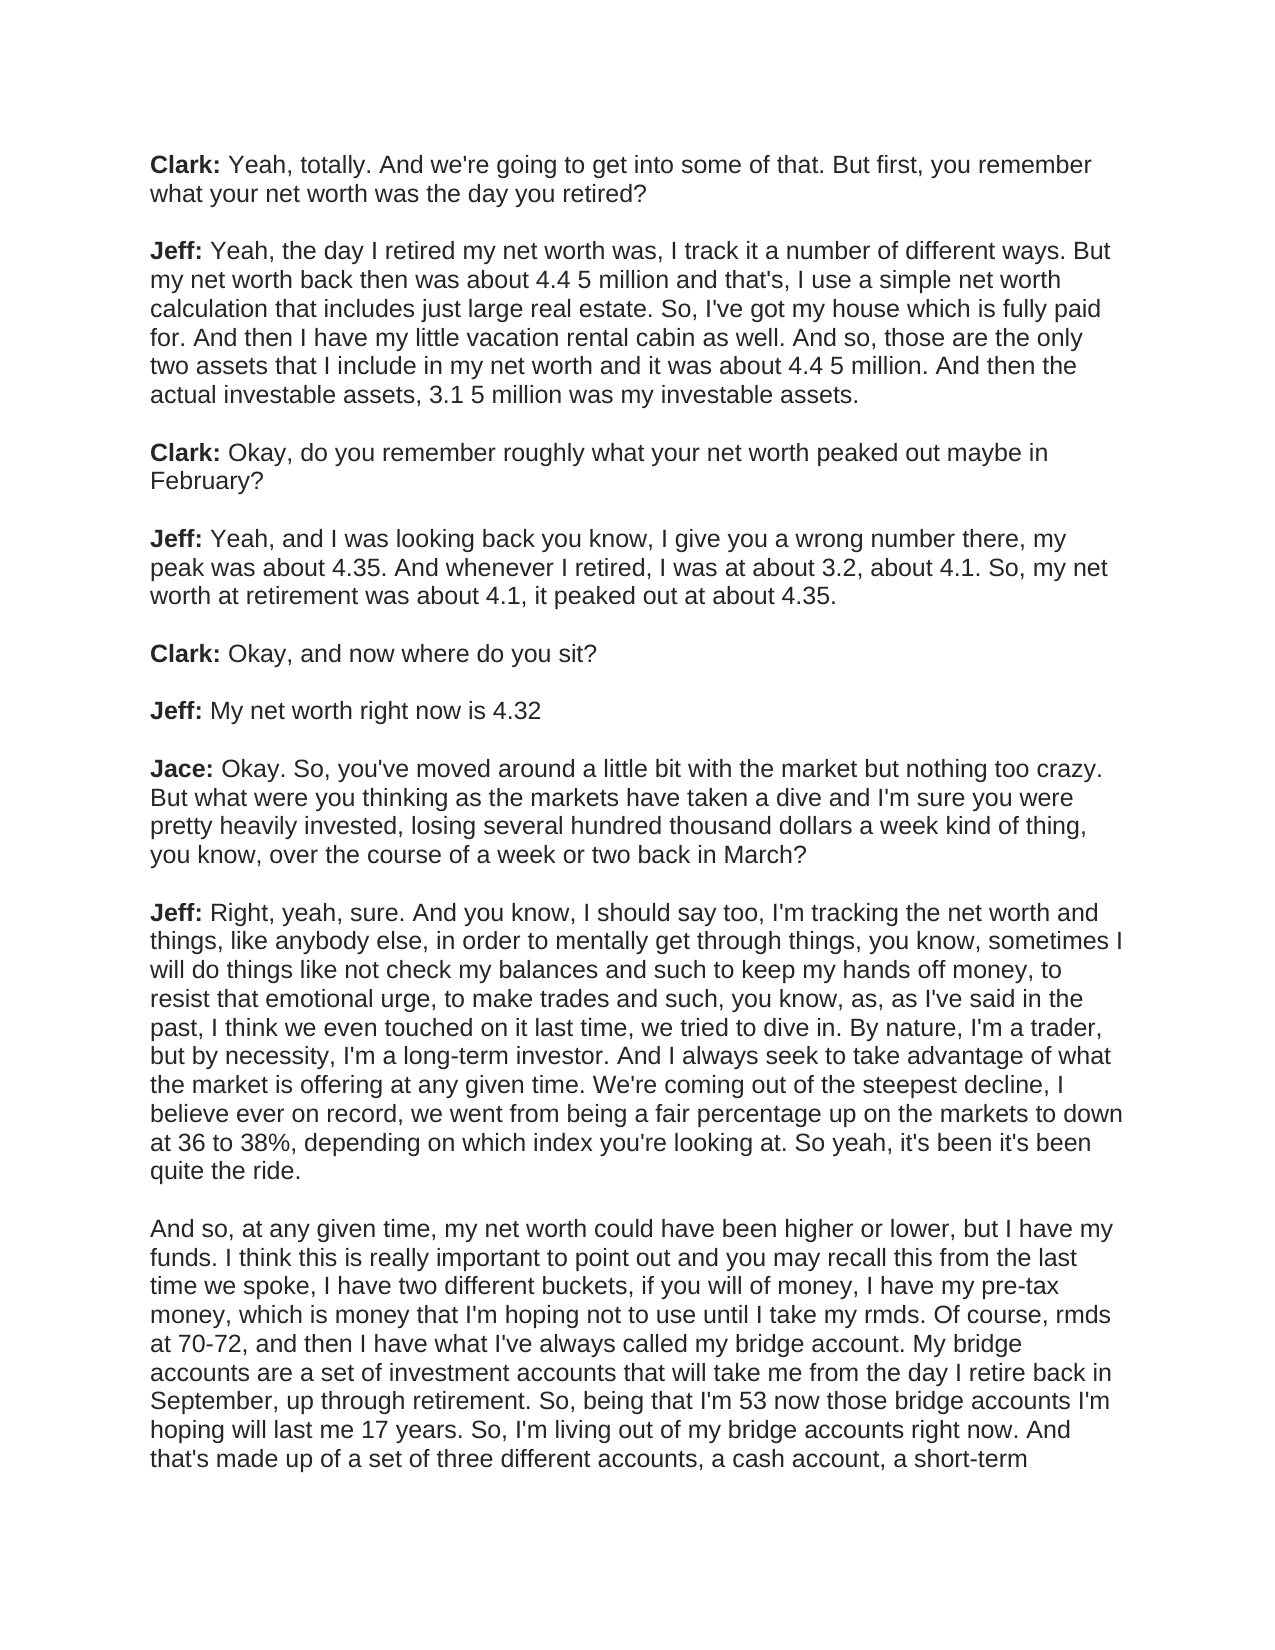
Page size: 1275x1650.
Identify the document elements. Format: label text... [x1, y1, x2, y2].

text Jace: Okay. So, you've moved around a little bit with the market but nothing too crazy. But what were you thinking as the markets have taken a dive and I'm sure you were pretty heavily invested, losing several hundred thousand dollars a week kind of thing, you know, over the course of a week or two back in March? [150, 754, 1125, 869]
text Jeff: My net worth right now is 4.32 [150, 696, 1125, 725]
text Jeff: Yeah, and I was looking back you know, I give you a wrong number there, my peak was about 4.35. And whenever I retired, I was at about 3.2, about 4.1. So, my net worth at retirement was about 4.1, it peaked out at about 4.35. [150, 524, 1125, 610]
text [150, 1214, 1125, 1472]
text Jeff: Yeah, the day I retired my net worth was, I track it a number of different ways. But my net worth back then was about 4.4 5 million and that's, I use a simple net worth calculation that includes just large real estate. So, I've got my house which is fully paid for. And then I have my little vacation rental cabin as well. And so, those are the only two assets that I include in my net worth and it was about 4.4 5 million. And then the actual investable assets, 3.1 5 million was my investable assets. [150, 236, 1125, 409]
text Clark: Yeah, totally. And we're going to get into some of that. But first, you remember what your net worth was the day you retired? [150, 150, 1125, 207]
text Clark: Okay, do you remember roughly what your net worth peaked out maybe in February? [150, 437, 1125, 495]
text Jeff: Right, yeah, sure. And you know, I should say too, I'm tracking the net worth and things, like anybody else, in order to mentally get through things, you know, sometimes I will do things like not check my balances and such to keep my hands off money, to resist that emotional urge, to make trades and such, you know, as, as I've said in the past, I think we even touched on it last time, we tried to dive in. By nature, I'm a trader, but by necessity, I'm a long-term investor. And I always seek to take advantage of what the market is offering at any given time. We're coming out of the steepest decline, I believe ever on record, we went from being a fair percentage up on the markets to down at 36 to 38%, depending on which index you're looking at. So yeah, it's been it's been quite the ride. [150, 897, 1125, 1185]
text Clark: Okay, and now where do you sit? [150, 639, 1125, 667]
